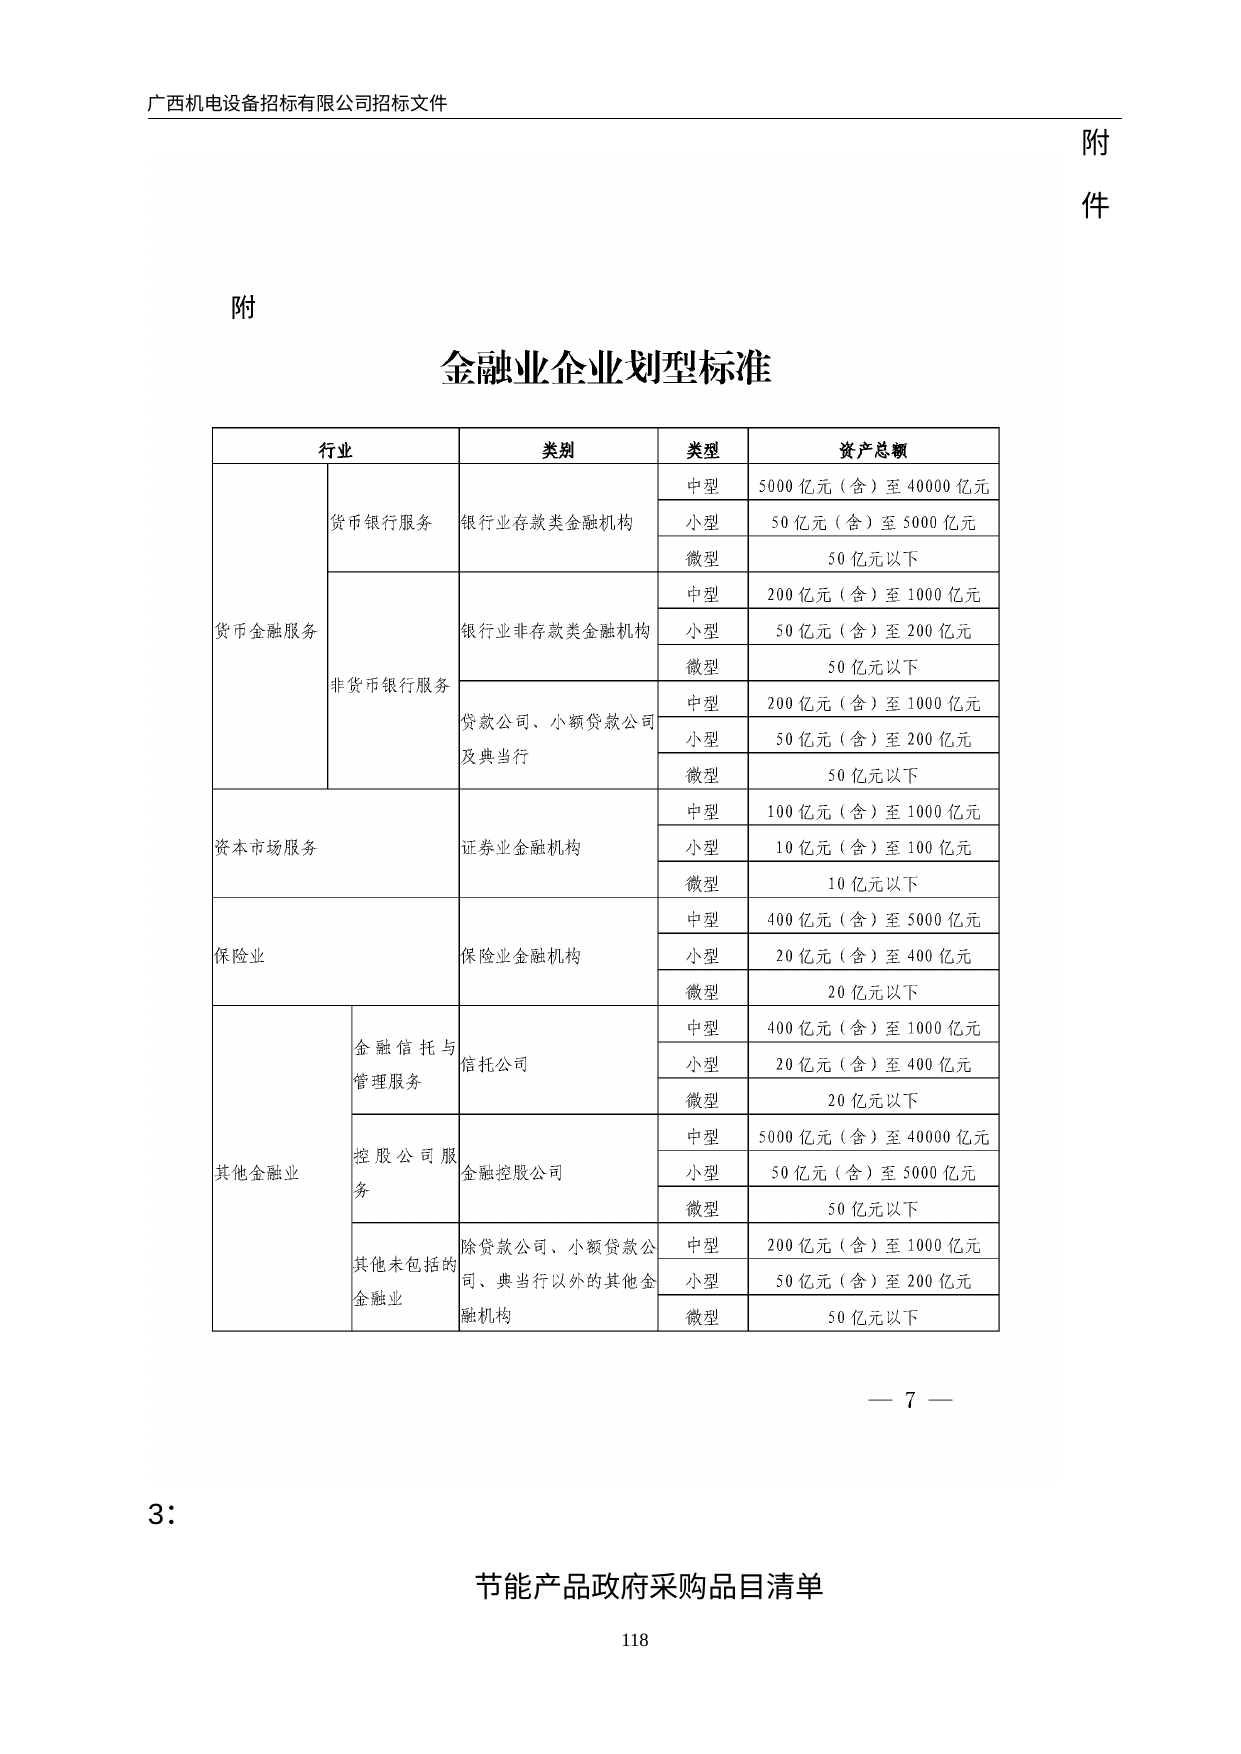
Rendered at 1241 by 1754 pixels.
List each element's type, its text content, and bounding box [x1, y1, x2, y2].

text 节能产品政府采购品目清单 [148, 1554, 1122, 1609]
text 附件3： [148, 119, 1122, 1532]
